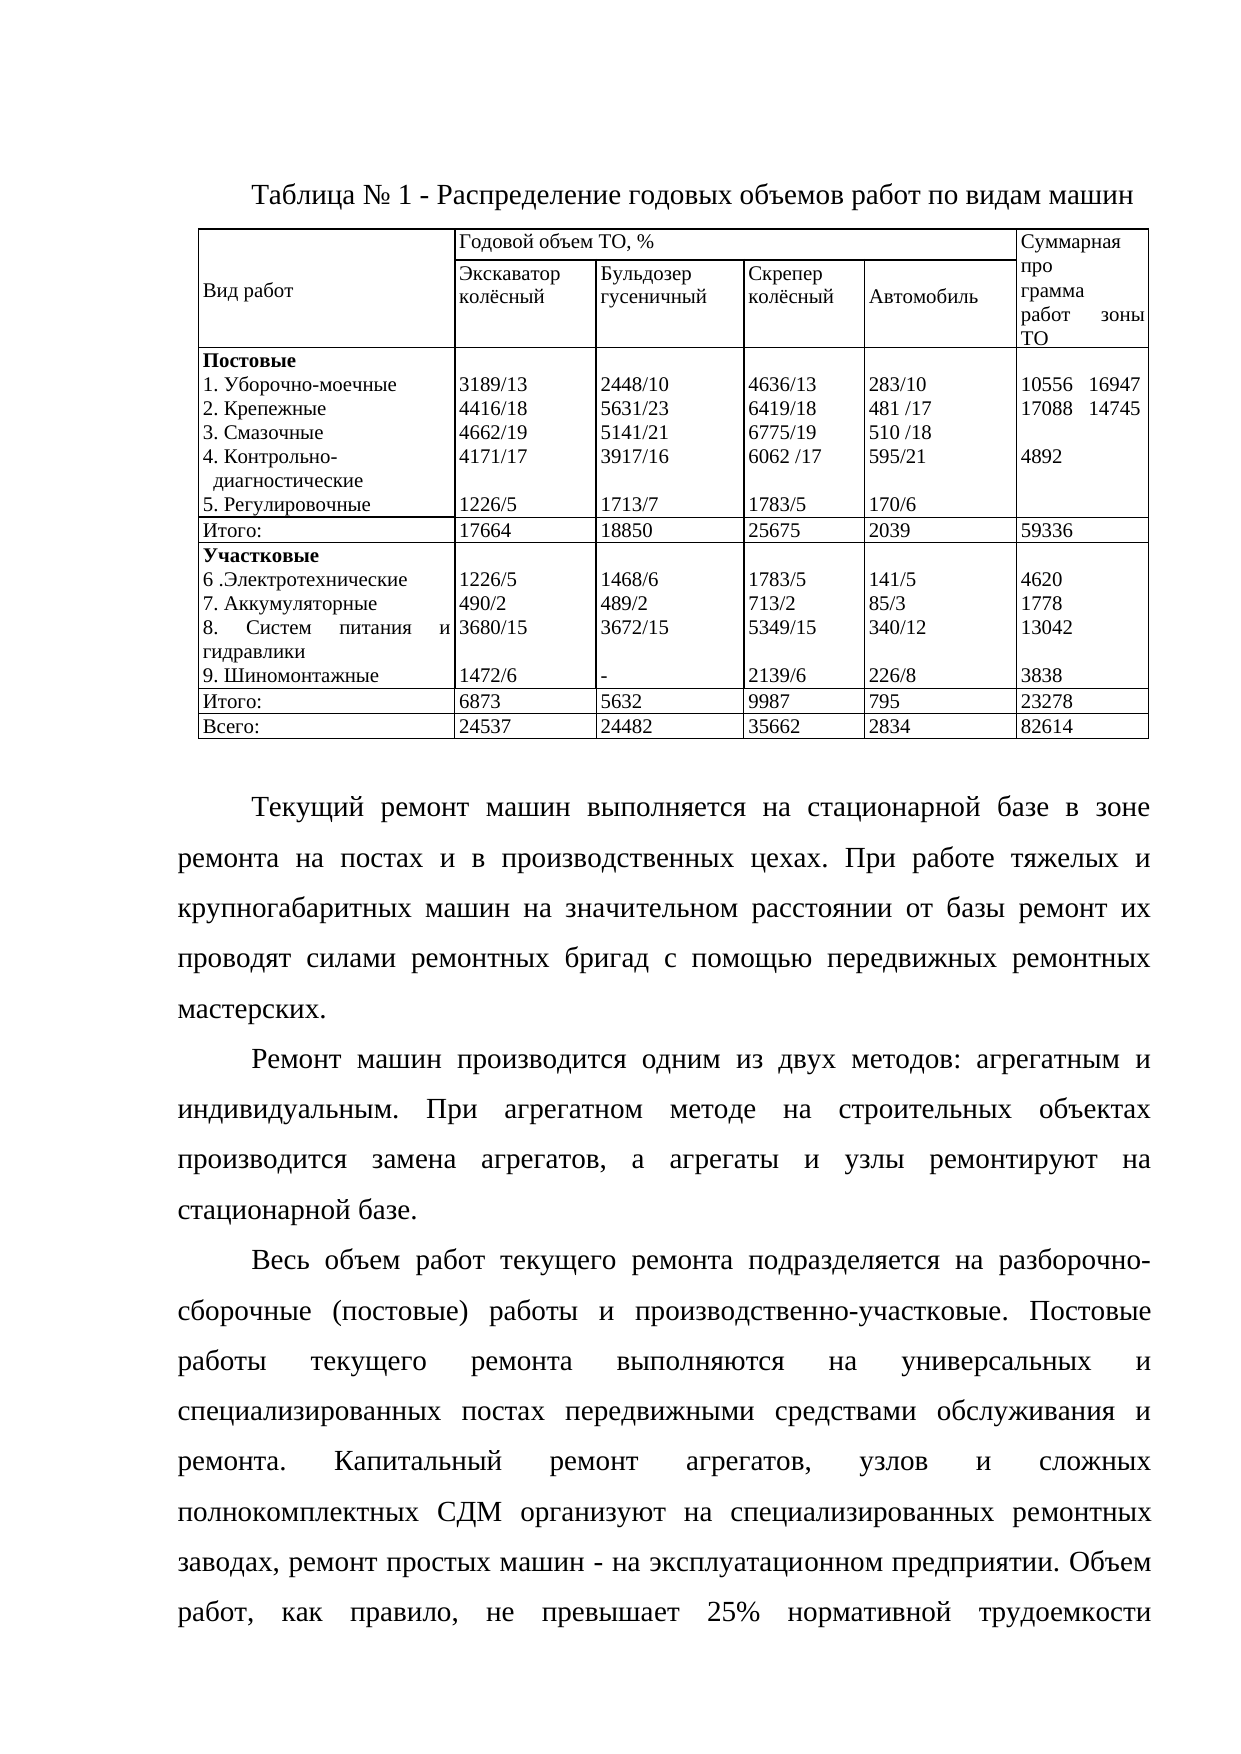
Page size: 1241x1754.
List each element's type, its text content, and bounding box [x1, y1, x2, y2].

table_cell 141/5 85/3 340/12 226/8 [865, 543, 1016, 687]
text Текущий ремонт машин выполняется на стационарной базе в зоне ремонта на постах и в производственных цехах. При работе тяжелых и крупногабаритных машин на значительном расстоянии от базы ремонт их проводят силами ремонтных бригад с помощью передвижных ремонтных мастерских. [177, 789, 1152, 1024]
table_cell 795 [865, 689, 1016, 713]
table_cell 3189/13 4416/18 4662/19 4171/17 1226/5 [456, 348, 595, 516]
table_cell 6873 [455, 689, 596, 713]
table_cell 17664 [456, 518, 595, 542]
table_cell Автомобиль [865, 261, 1016, 346]
table_cell 2039 [865, 518, 1016, 542]
table_cell 5632 [597, 689, 743, 713]
table_cell Экскаватор колёсный [456, 261, 595, 346]
table_cell 1468/6 489/2 3672/15 - [597, 543, 743, 687]
table_cell 59336 [1017, 518, 1148, 542]
table_cell 1783/5 713/2 5349/15 2139/6 [745, 543, 864, 687]
table_header Суммарная про грамма работ зоны ТО Пзто [1017, 230, 1148, 346]
table_cell 24537 [455, 714, 596, 738]
table_cell Бульдозер гусеничный [597, 261, 743, 346]
table_cell 35662 [744, 714, 864, 738]
table_cell 10556 16947 17088 14745 4892 [1017, 348, 1148, 516]
table_cell 2834 [865, 714, 1016, 738]
table_cell 4636/13 6419/18 6775/19 6062 /17 1783/5 [745, 348, 864, 516]
table_cell 2448/10 5631/23 5141/21 3917/16 1713/7 [597, 348, 743, 516]
table_cell 23278 [1017, 689, 1148, 713]
table_header Годовой объем ТО, % [456, 230, 1016, 259]
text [177, 1242, 1152, 1628]
table_cell Скрепер колёсный [745, 261, 864, 346]
table_cell Участковые 6 .Электротехнические 7. Аккумуляторные 8. Систем питания и гидравлики 9. Шиномонтажные [199, 543, 454, 687]
table_cell Постовые 1. Уборочно-моечные 2. Крепежные 3. Смазочные 4. Контрольно- диагностические 5. Регулировочные [199, 348, 454, 516]
table_cell 82614 [1017, 714, 1148, 738]
table_cell 9987 [744, 689, 864, 713]
table_header Вид работ [199, 230, 454, 346]
table_cell Всего: [199, 714, 454, 738]
table_cell 1226/5 490/2 3680/15 1472/6 [456, 543, 595, 687]
text Таблица № 1 - Распределение годовых объемов работ по видам машин [177, 177, 1152, 211]
table_cell 283/10 481 /17 510 /18 595/21 170/6 [865, 348, 1016, 516]
text Ремонт машин производится одним из двух методов: агрегатным и индивидуальным. При агрегатном методе на строительных объектах производится замена агрегатов, а агрегаты и узлы ремонтируют на стационарной базе. [177, 1041, 1152, 1226]
table_cell 25675 [745, 518, 864, 542]
table_cell 4620 1778 13042 3838 [1017, 543, 1148, 687]
table_cell 18850 [597, 518, 743, 542]
table_cell 24482 [597, 714, 743, 738]
table_cell Итого: [199, 689, 454, 713]
table_cell Итого: [199, 518, 454, 542]
